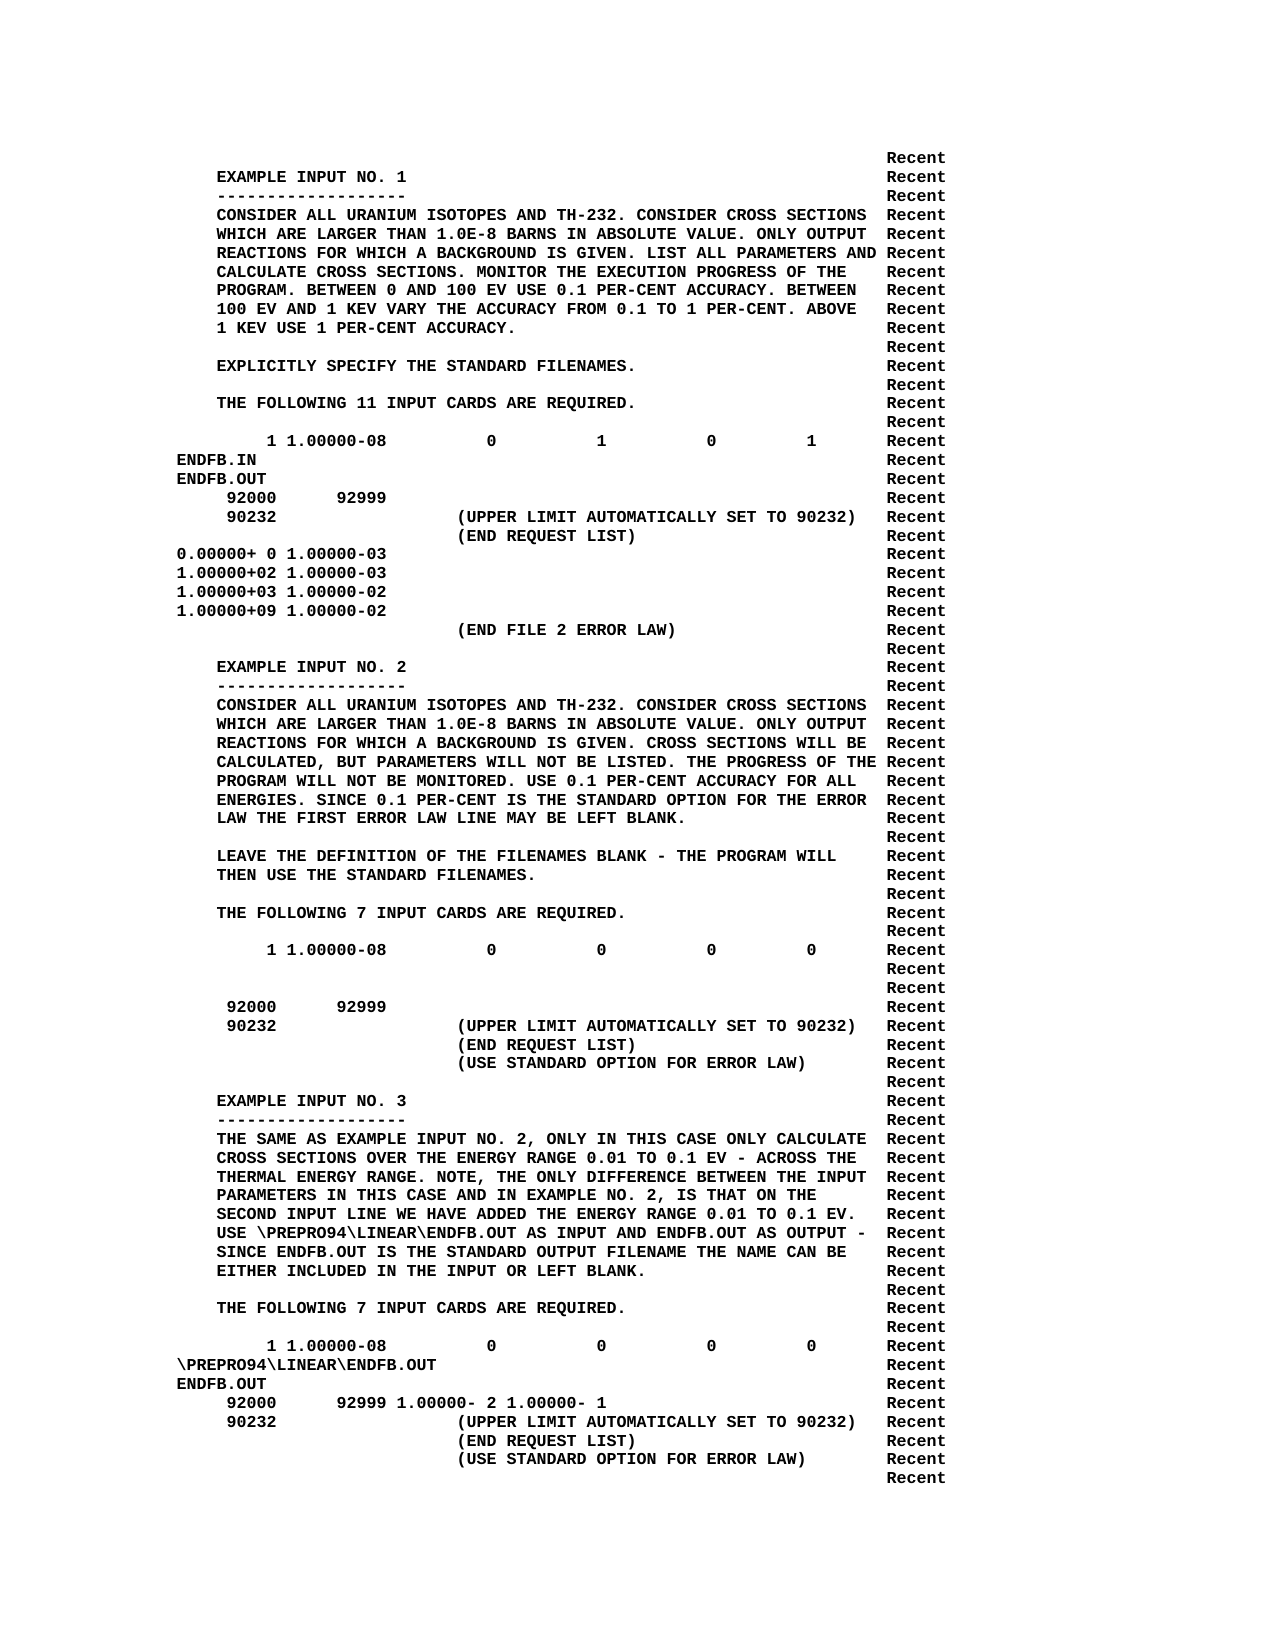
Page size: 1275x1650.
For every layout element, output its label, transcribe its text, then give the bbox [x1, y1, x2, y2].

text 1 1.00000-08 0 0 0 0 Recent [156, 942, 1118, 961]
text 90232 (UPPER LIMIT AUTOMATICALLY SET TO 90232) Recent [156, 508, 1118, 527]
text WHICH ARE LARGER THAN 1.0E-8 BARNS IN ABSOLUTE VALUE. ONLY OUTPUT Recent [156, 716, 1118, 734]
text 0.00000+ 0 1.00000-03 Recent [156, 546, 1118, 565]
text ------------------- Recent [156, 188, 1118, 207]
text \PREPRO94\LINEAR\ENDFB.OUT Recent [156, 1357, 1118, 1376]
text (END REQUEST LIST) Recent [156, 1036, 1118, 1055]
text 1.00000+03 1.00000-02 Recent [156, 584, 1118, 602]
text (USE STANDARD OPTION FOR ERROR LAW) Recent [156, 1055, 1118, 1074]
text Recent [156, 1281, 1118, 1300]
text Recent [156, 414, 1118, 433]
text EXAMPLE INPUT NO. 1 Recent [156, 169, 1118, 188]
text CONSIDER ALL URANIUM ISOTOPES AND TH-232. CONSIDER CROSS SECTIONS Recent [156, 207, 1118, 225]
text ------------------- Recent [156, 678, 1118, 697]
text Recent [156, 885, 1118, 904]
text LAW THE FIRST ERROR LAW LINE MAY BE LEFT BLANK. Recent [156, 810, 1118, 829]
text ENDFB.IN Recent [156, 452, 1118, 471]
text CROSS SECTIONS OVER THE ENERGY RANGE 0.01 TO 0.1 EV - ACROSS THE Recent [156, 1149, 1118, 1168]
text 1 1.00000-08 0 0 0 0 Recent [156, 1338, 1118, 1357]
text 1 KEV USE 1 PER-CENT ACCURACY. Recent [156, 320, 1118, 338]
text (USE STANDARD OPTION FOR ERROR LAW) Recent [156, 1451, 1118, 1470]
text THE FOLLOWING 7 INPUT CARDS ARE REQUIRED. Recent [156, 1300, 1118, 1319]
text THEN USE THE STANDARD FILENAMES. Recent [156, 866, 1118, 885]
text LEAVE THE DEFINITION OF THE FILENAMES BLANK - THE PROGRAM WILL Recent [156, 848, 1118, 866]
text 90232 (UPPER LIMIT AUTOMATICALLY SET TO 90232) Recent [156, 1413, 1118, 1432]
text Recent [156, 1470, 1118, 1489]
text REACTIONS FOR WHICH A BACKGROUND IS GIVEN. LIST ALL PARAMETERS AND Recent [156, 244, 1118, 263]
text Recent [156, 829, 1118, 848]
text THE FOLLOWING 11 INPUT CARDS ARE REQUIRED. Recent [156, 395, 1118, 414]
text (END REQUEST LIST) Recent [156, 527, 1118, 546]
text 90232 (UPPER LIMIT AUTOMATICALLY SET TO 90232) Recent [156, 1017, 1118, 1036]
text 100 EV AND 1 KEV VARY THE ACCURACY FROM 0.1 TO 1 PER-CENT. ABOVE Recent [156, 301, 1118, 320]
text 1.00000+02 1.00000-03 Recent [156, 565, 1118, 584]
text Recent [156, 1319, 1118, 1338]
text 92000 92999 Recent [156, 998, 1118, 1017]
text REACTIONS FOR WHICH A BACKGROUND IS GIVEN. CROSS SECTIONS WILL BE Recent [156, 734, 1118, 753]
text ENDFB.OUT Recent [156, 1376, 1118, 1394]
text EXPLICITLY SPECIFY THE STANDARD FILENAMES. Recent [156, 357, 1118, 376]
text ENERGIES. SINCE 0.1 PER-CENT IS THE STANDARD OPTION FOR THE ERROR Recent [156, 791, 1118, 810]
text 1.00000+09 1.00000-02 Recent [156, 602, 1118, 621]
text PROGRAM. BETWEEN 0 AND 100 EV USE 0.1 PER-CENT ACCURACY. BETWEEN Recent [156, 282, 1118, 301]
text CONSIDER ALL URANIUM ISOTOPES AND TH-232. CONSIDER CROSS SECTIONS Recent [156, 697, 1118, 716]
text WHICH ARE LARGER THAN 1.0E-8 BARNS IN ABSOLUTE VALUE. ONLY OUTPUT Recent [156, 225, 1118, 244]
text Recent [156, 640, 1118, 659]
text CALCULATED, BUT PARAMETERS WILL NOT BE LISTED. THE PROGRESS OF THE Recent [156, 753, 1118, 772]
text Recent [156, 961, 1118, 979]
text THE FOLLOWING 7 INPUT CARDS ARE REQUIRED. Recent [156, 904, 1118, 923]
text THERMAL ENERGY RANGE. NOTE, THE ONLY DIFFERENCE BETWEEN THE INPUT Recent [156, 1168, 1118, 1187]
text EXAMPLE INPUT NO. 2 Recent [156, 659, 1118, 678]
text CALCULATE CROSS SECTIONS. MONITOR THE EXECUTION PROGRESS OF THE Recent [156, 263, 1118, 282]
text SECOND INPUT LINE WE HAVE ADDED THE ENERGY RANGE 0.01 TO 0.1 EV. Recent [156, 1206, 1118, 1225]
text (END FILE 2 ERROR LAW) Recent [156, 621, 1118, 640]
text 1 1.00000-08 0 1 0 1 Recent [156, 433, 1118, 452]
text Recent [156, 1074, 1118, 1093]
text 92000 92999 1.00000- 2 1.00000- 1 Recent [156, 1394, 1118, 1413]
text Recent [156, 979, 1118, 998]
text ------------------- Recent [156, 1112, 1118, 1130]
text THE SAME AS EXAMPLE INPUT NO. 2, ONLY IN THIS CASE ONLY CALCULATE Recent [156, 1130, 1118, 1149]
text EXAMPLE INPUT NO. 3 Recent [156, 1093, 1118, 1112]
text (END REQUEST LIST) Recent [156, 1432, 1118, 1451]
text ENDFB.OUT Recent [156, 471, 1118, 489]
text Recent [156, 923, 1118, 942]
text 92000 92999 Recent [156, 489, 1118, 508]
text Recent [156, 376, 1118, 395]
text USE \PREPRO94\LINEAR\ENDFB.OUT AS INPUT AND ENDFB.OUT AS OUTPUT - Recent [156, 1225, 1118, 1243]
text EITHER INCLUDED IN THE INPUT OR LEFT BLANK. Recent [156, 1262, 1118, 1281]
text Recent [156, 338, 1118, 357]
text PROGRAM WILL NOT BE MONITORED. USE 0.1 PER-CENT ACCURACY FOR ALL Recent [156, 772, 1118, 791]
text PARAMETERS IN THIS CASE AND IN EXAMPLE NO. 2, IS THAT ON THE Recent [156, 1187, 1118, 1206]
text SINCE ENDFB.OUT IS THE STANDARD OUTPUT FILENAME THE NAME CAN BE Recent [156, 1243, 1118, 1262]
text Recent [156, 150, 1118, 169]
